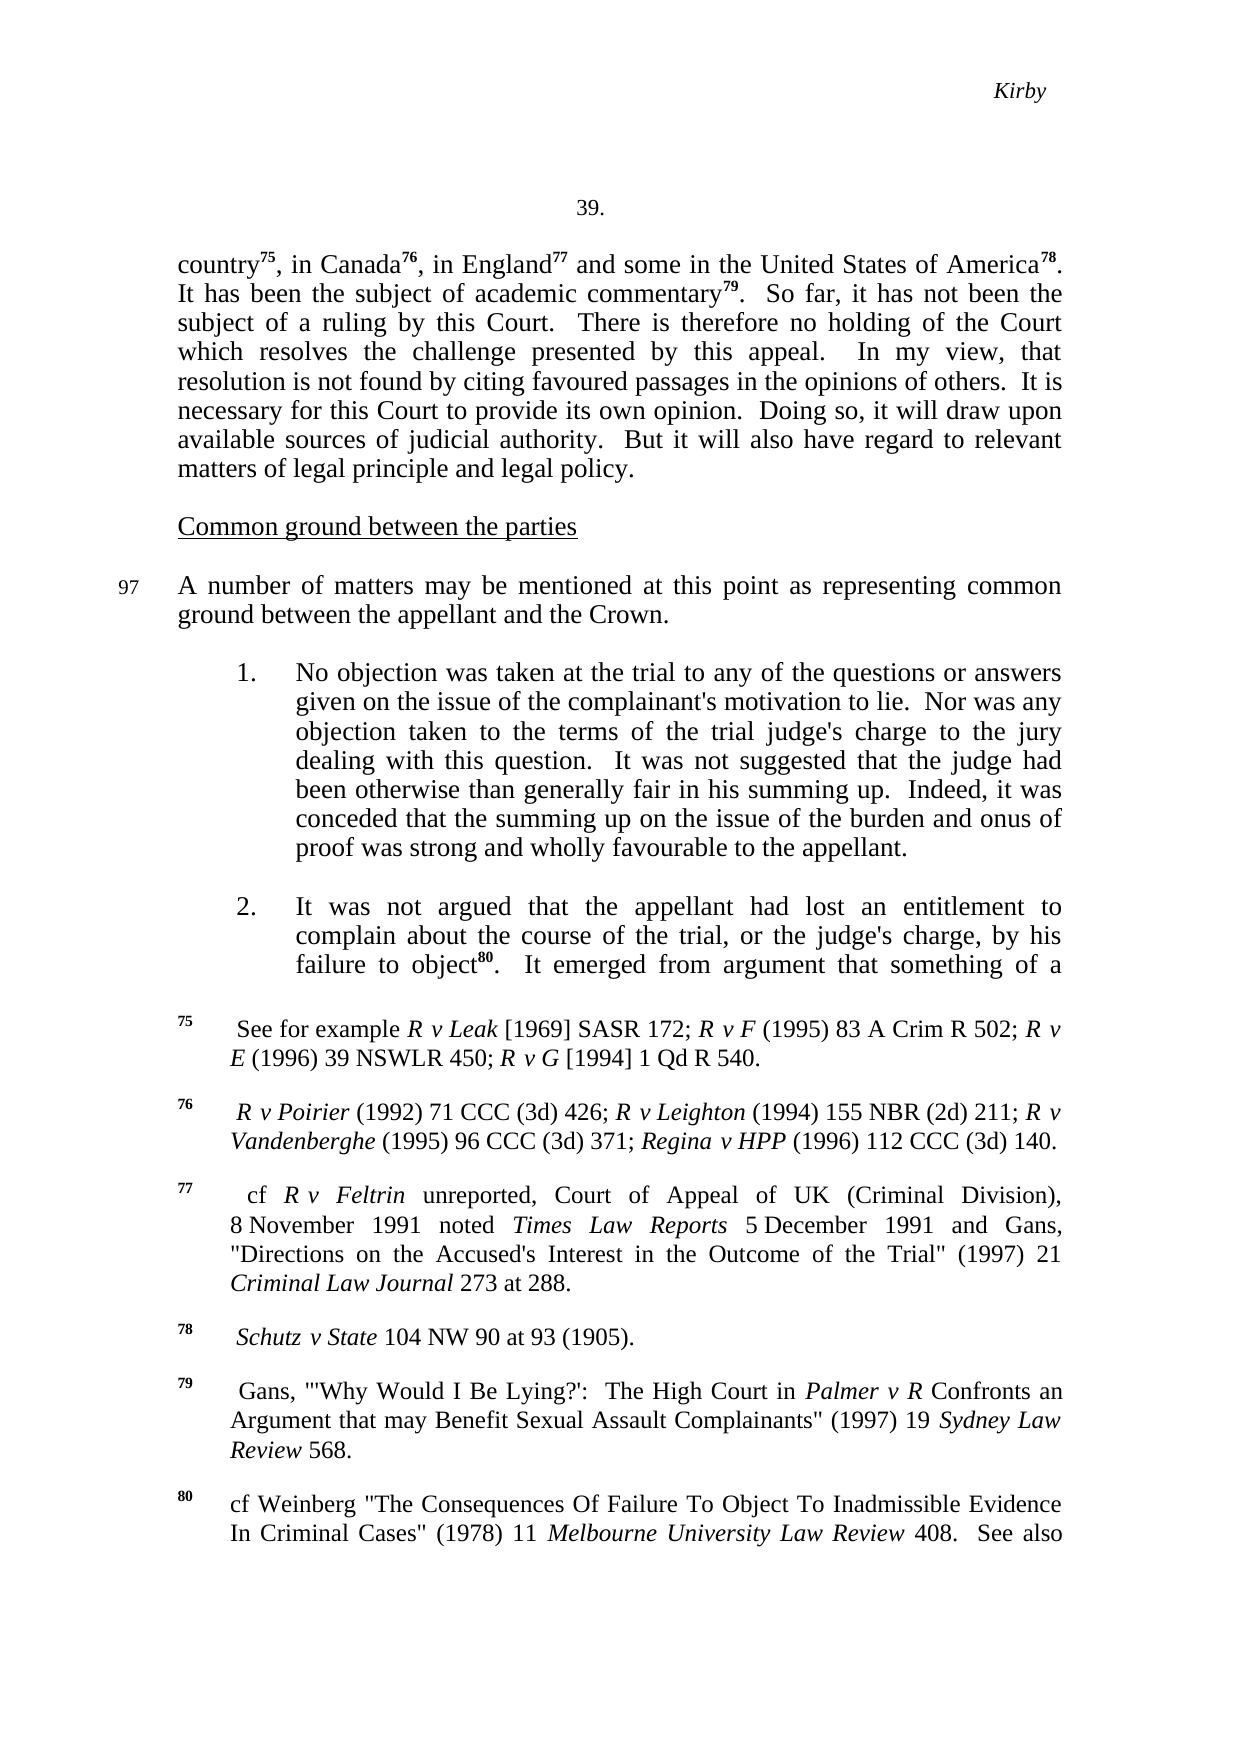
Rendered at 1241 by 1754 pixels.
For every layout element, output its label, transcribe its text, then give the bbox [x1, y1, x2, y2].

text 1. No objection was taken at the trial to any of the questions or answers given on the issue of the complainant's motivation to lie. Nor was any objection taken to the terms of the trial judge's charge to the jury dealing with this question. It was not suggested that the judge had been otherwise than generally fair in his summing up. Indeed, it was conceded that the summing up on the issue of the burden and onus of proof was strong and wholly favourable to the appellant. [236, 658, 1063, 862]
text Common ground between the parties [177, 512, 1063, 542]
text 2. It was not argued that the appellant had lost an entitlement to complain about the course of the trial, or the judge's charge, by his failure to object. It emerged from argument that something of a difference had arisen on this issue in the approach of the courts in Victoria when compared with the stricter approach taken by courts in other States of Australia, such as New South Wales and Queensland. It was accepted that the course adopted by the primary judge at this trial conformed to the practice which, until now, has been generally followed in Victoria on this point. To have objected would have been prudent; but almost certainly futile having regard to the state of legal authority in Victoria. [236, 892, 1063, 979]
list A number of matters may be mentioned at this point as representing common ground between the appellant and the Crown. [118, 571, 1063, 629]
list It was the last, non-responsive, part of the answer to the cross-examiner's question which placed directly before the jury the issue posed by the appellant's specific complaint about the conduct of his trial. What is the proper response of the law to the question: Why would the complainant, without proof of motive, tell such a grotesque lie about an accused, unless it were true? Why would she expose the accused to loss of liberty, reputation, employment and peace of mind and expose her mother and herself to the public ordeal of a trial if, as the appellant suggested, her accusations were completely false and a figment of her imagination? These questions have been said to "hang over" most criminal trials involving allegations of sexual misconduct. The precise way in which such questions should be addressed has been the subject of much judicial dicta in this country, in Canada, in England and some in the United States of America. It has been the subject of academic commentary. So far, it has not been the subject of a ruling by this Court. There is therefore no holding of the Court which resolves the challenge presented by this appeal. In my view, that resolution is not found by citing favoured passages in the opinions of others. It is necessary for this Court to provide its own opinion. Doing so, it will draw upon available sources of judicial authority. But it will also have regard to relevant matters of legal principle and legal policy. [118, 250, 1063, 483]
